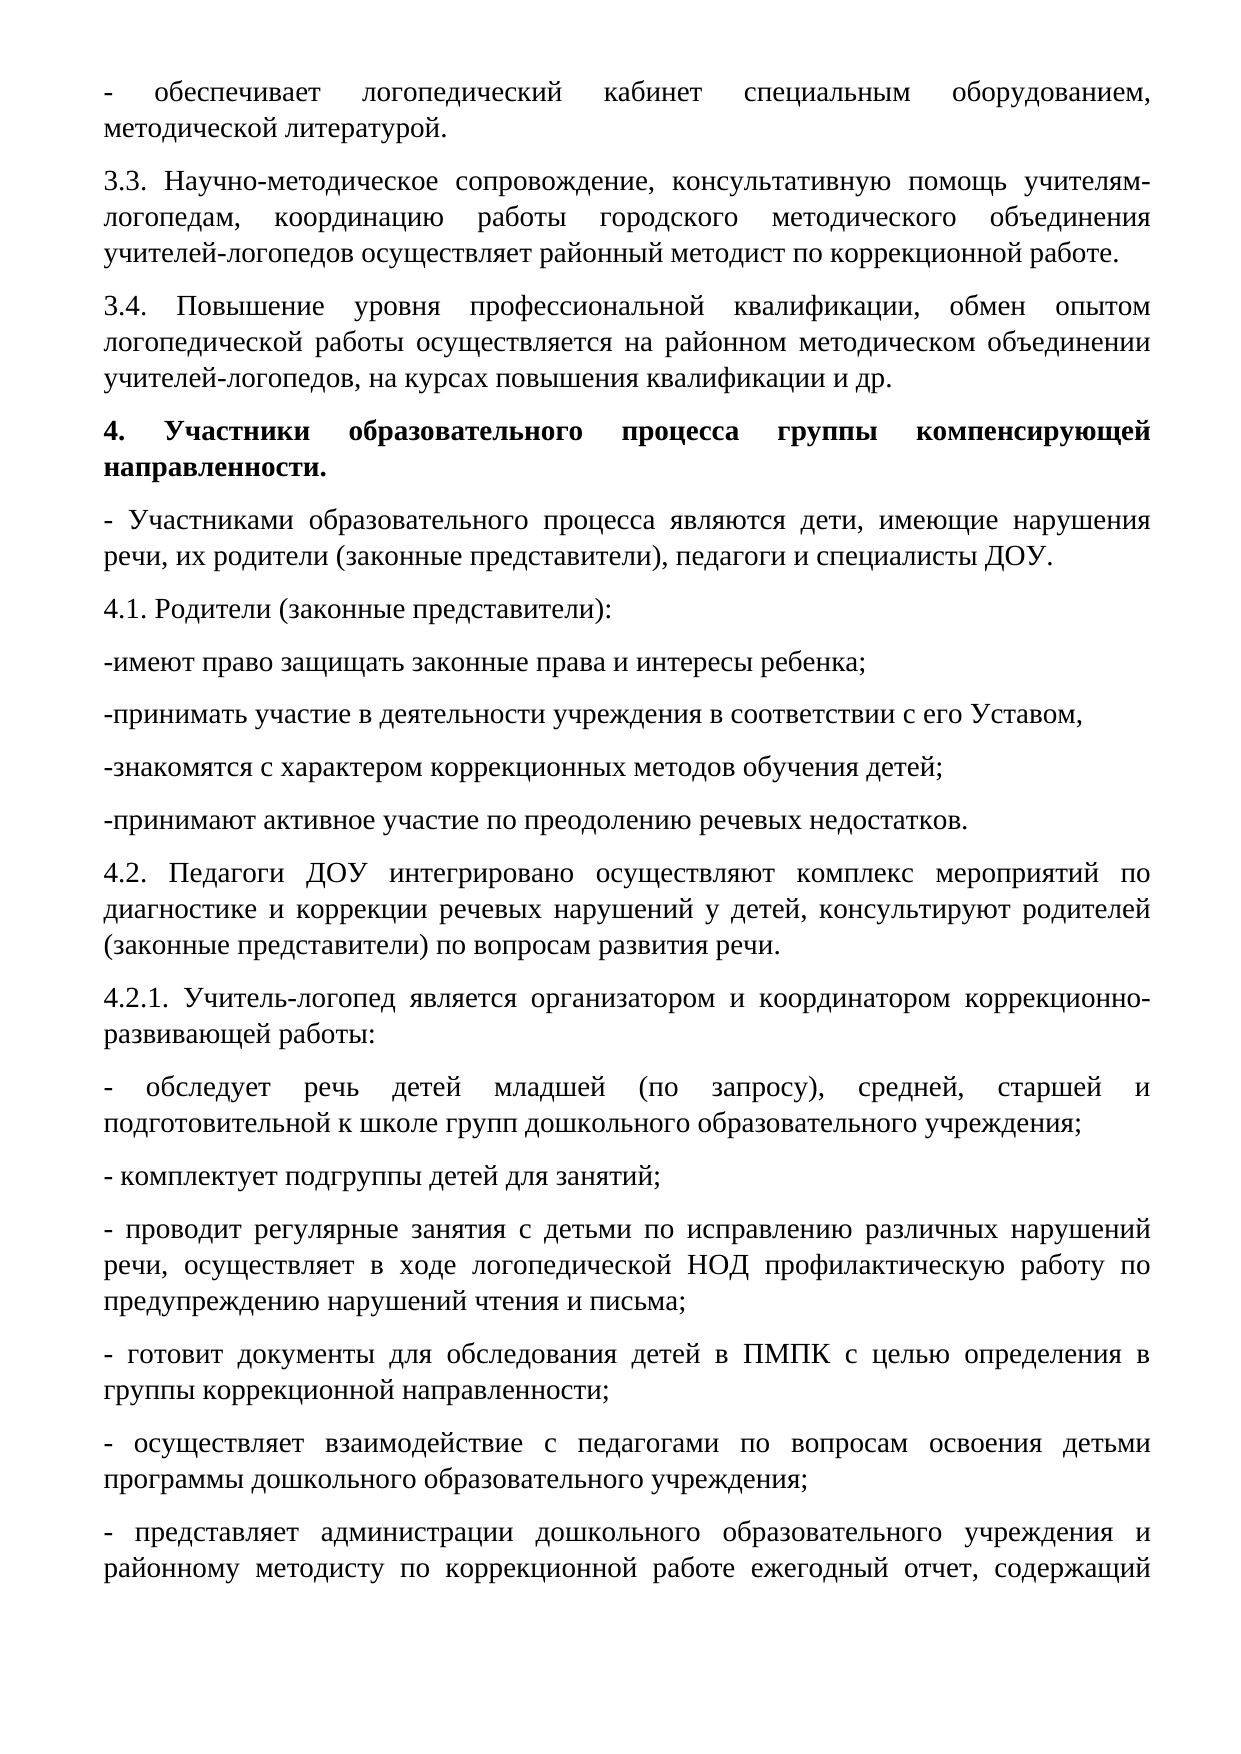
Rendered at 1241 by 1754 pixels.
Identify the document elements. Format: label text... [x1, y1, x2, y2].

text -принимают активное участие по преодолению речевых недостатков. [103, 802, 1152, 836]
text 3.3. Научно-методическое сопровождение, консультативную помощь учителям-логопедам, координацию работы городского методического объединения учителей-логопедов осуществляет районный методист по коррекционной работе. [103, 163, 1152, 269]
text - готовит документы для обследования детей в ПМПК с целью определения в группы коррекционной направленности; [103, 1336, 1152, 1406]
text 4.1. Родители (законные представители): [103, 591, 1152, 624]
text 3.4. Повышение уровня профессиональной квалификации, обмен опытом логопедической работы осуществляется на районном методическом объединении учителей-логопедов, на курсах повышения квалификации и др. [103, 288, 1152, 394]
text - обследует речь детей младшей (по запросу), средней, старшей и подготовительной к школе групп дошкольного образовательного учреждения; [103, 1069, 1152, 1139]
text - осуществляет взаимодействие с педагогами по вопросам освоения детьми программы дошкольного образовательного учреждения; [103, 1425, 1152, 1494]
text - комплектует подгруппы детей для занятий; [103, 1158, 1152, 1192]
text - обеспечивает логопедический кабинет специальным оборудованием, методической литературой. [103, 74, 1152, 143]
text - Участниками образовательного процесса являются дети, имеющие нарушения речи, их родители (законные представители), педагоги и специалисты ДОУ. [103, 502, 1152, 572]
text -знакомятся с характером коррекционных методов обучения детей; [103, 749, 1152, 783]
text 4. Участники образовательного процесса группы компенсирующей направленности. [103, 413, 1152, 483]
text 4.2.1. Учитель-логопед является организатором и координатором коррекционно-развивающей работы: [103, 980, 1152, 1050]
text -имеют право защищать законные права и интересы ребенка; [103, 644, 1152, 677]
text - проводит регулярные занятия с детьми по исправлению различных нарушений речи, осуществляет в ходе логопедической НОД профилактическую работу по предупреждению нарушений чтения и письма; [103, 1211, 1152, 1317]
text -принимать участие в деятельности учреждения в соответствии с его Уставом, [103, 697, 1152, 730]
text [103, 1514, 1152, 1583]
text 4.2. Педагоги ДОУ интегрировано осуществляют комплекс мероприятий по диагностике и коррекции речевых нарушений у детей, консультируют родителей (законные представители) по вопросам развития речи. [103, 855, 1152, 961]
